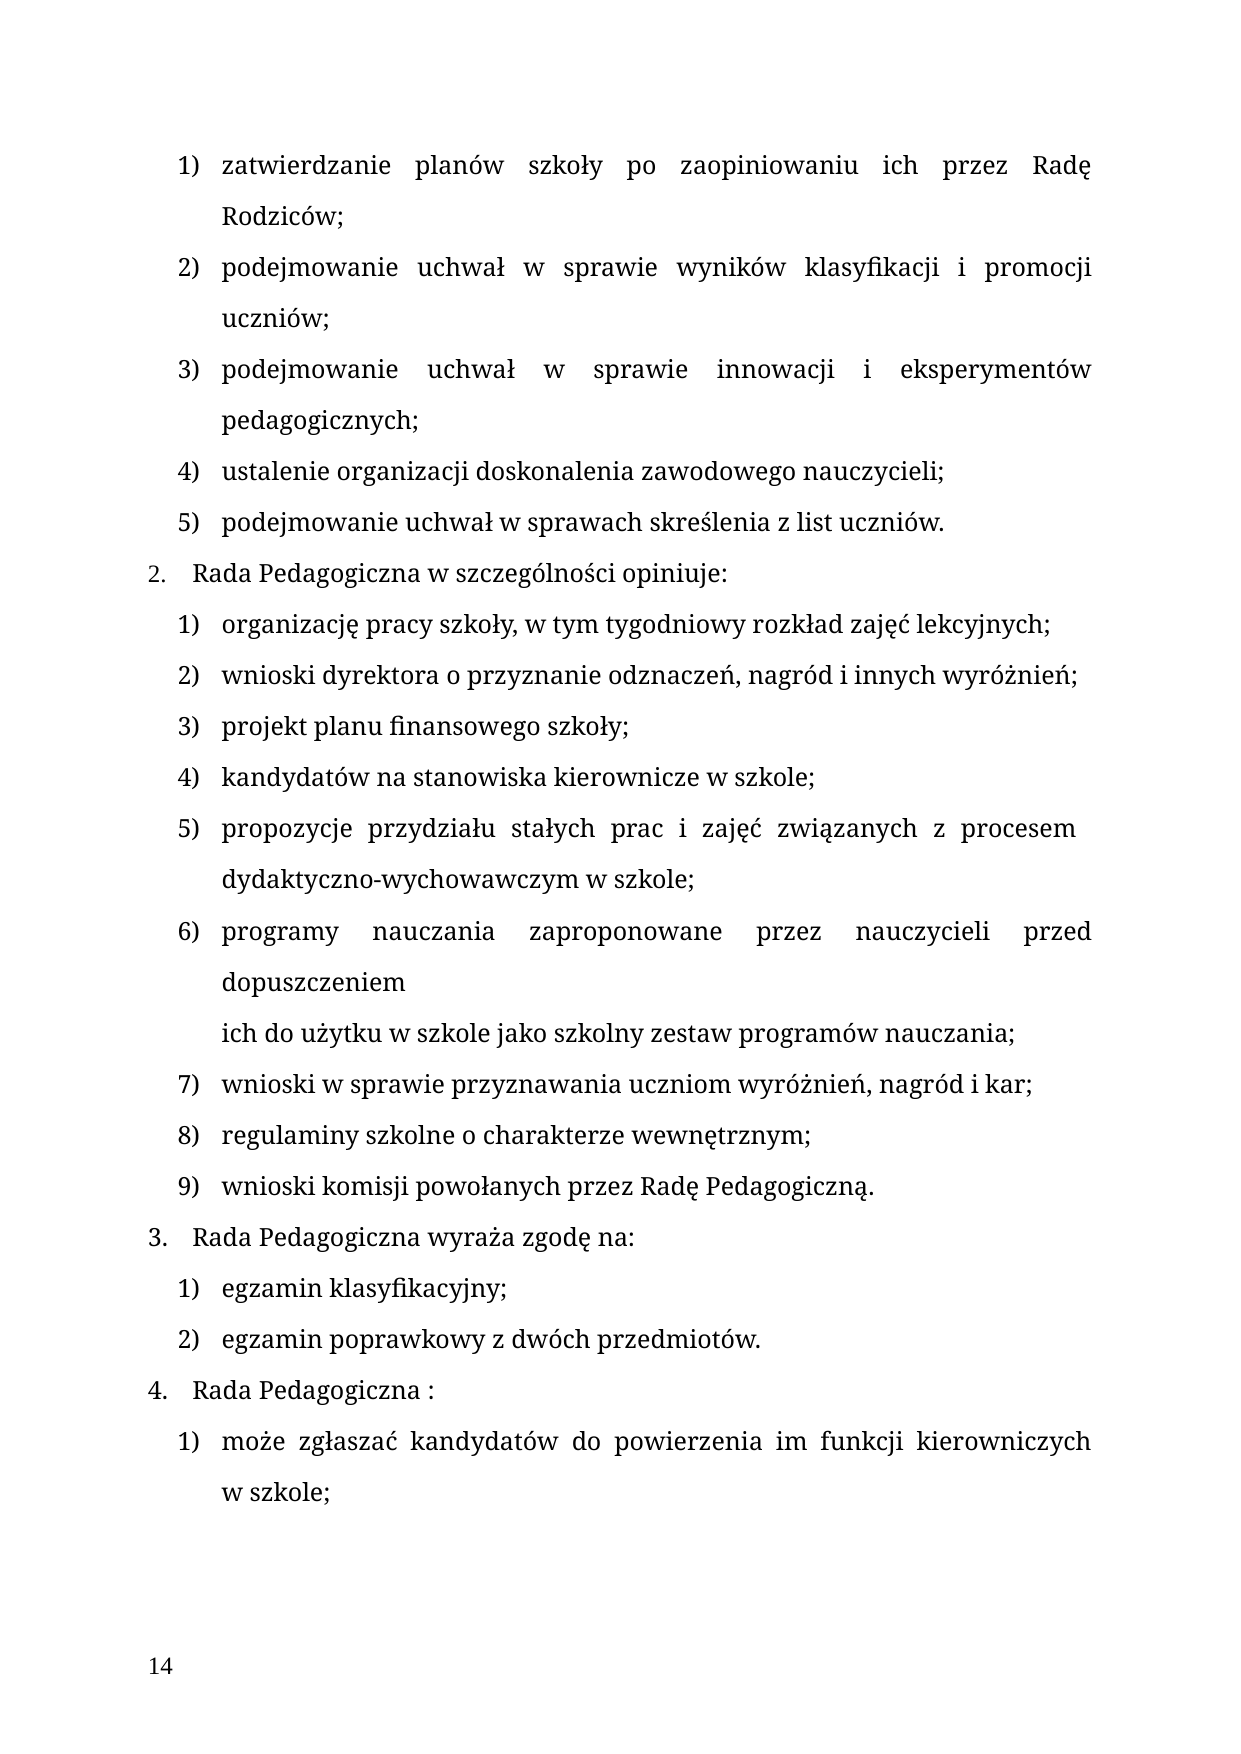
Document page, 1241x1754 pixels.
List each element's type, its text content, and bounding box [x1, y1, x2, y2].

list egzamin klasyfikacyjny; [177, 1271, 1093, 1304]
list egzamin poprawkowy z dwóch przedmiotów. [177, 1322, 1093, 1356]
list projekt planu finansowego szkoły; [177, 709, 1093, 743]
list podejmowanie uchwał w sprawach skreślenia z list uczniów. [177, 505, 1093, 539]
list podejmowanie uchwał w sprawie wyników klasyfikacji i promocji uczniów; [177, 250, 1093, 335]
list Rada Pedagogiczna wyraża zgodę na: [148, 1219, 1093, 1253]
list programy nauczania zaproponowane przez nauczycieli przed dopuszczeniem ich do użytku w szkole jako szkolny zestaw programów nauczania; [177, 913, 1093, 1049]
list regulaminy szkolne o charakterze wewnętrznym; [177, 1117, 1093, 1151]
list może zgłaszać kandydatów do powierzenia im funkcji kierowniczych w szkole; [177, 1424, 1093, 1509]
list ustalenie organizacji doskonalenia zawodowego nauczycieli; [177, 454, 1093, 488]
list podejmowanie uchwał w sprawie innowacji i eksperymentów pedagogicznych; [177, 352, 1093, 437]
list Rada Pedagogiczna : [148, 1373, 1093, 1407]
list organizację pracy szkoły, w tym tygodniowy rozkład zajęć lekcyjnych; [177, 607, 1093, 641]
list propozycje przydziału stałych prac i zajęć związanych z procesem dydaktyczno-wychowawczym w szkole; [177, 811, 1093, 896]
list wnioski dyrektora o przyznanie odznaczeń, nagród i innych wyróżnień; [177, 658, 1093, 692]
list Rada Pedagogiczna w szczególności opiniuje: [148, 556, 1093, 590]
list zatwierdzanie planów szkoły po zaopiniowaniu ich przez Radę Rodziców; [177, 148, 1093, 233]
list kandydatów na stanowiska kierownicze w szkole; [177, 760, 1093, 794]
list wnioski komisji powołanych przez Radę Pedagogiczną. [177, 1168, 1093, 1202]
list wnioski w sprawie przyznawania uczniom wyróżnień, nagród i kar; [177, 1066, 1093, 1100]
